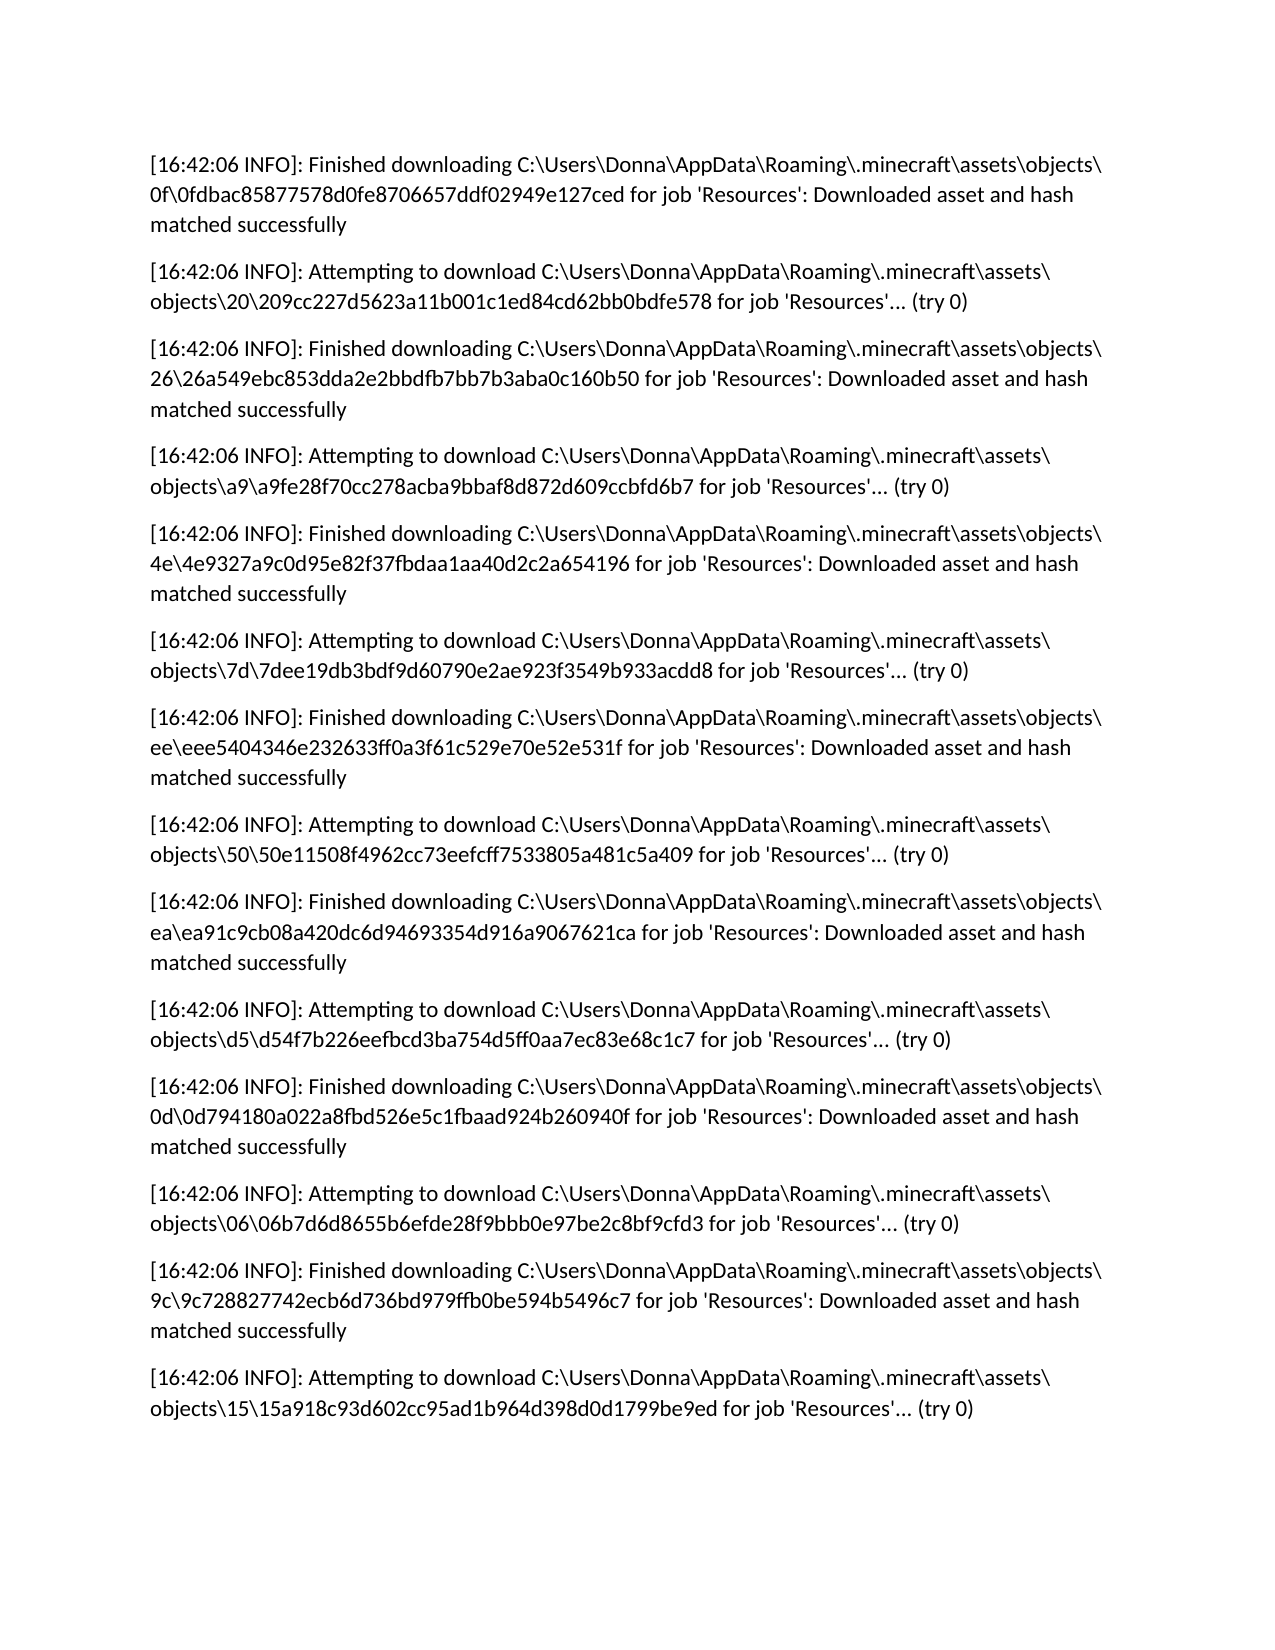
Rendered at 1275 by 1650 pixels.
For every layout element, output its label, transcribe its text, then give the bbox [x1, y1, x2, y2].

text [16:42:06 INFO]: Attempting to download C:\Users\Donna\AppData\Roaming\.minecraft\assets\objects\d5\d54f7b226eefbcd3ba754d5ff0aa7ec83e68c1c7 for job 'Resources'... (try 0) [150, 995, 1125, 1053]
text [16:42:06 INFO]: Finished downloading C:\Users\Donna\AppData\Roaming\.minecraft\assets\objects\26\26a549ebc853dda2e2bbdfb7bb7b3aba0c160b50 for job 'Resources': Downloaded asset and hash matched successfully [150, 334, 1125, 423]
text [16:42:06 INFO]: Finished downloading C:\Users\Donna\AppData\Roaming\.minecraft\assets\objects\9c\9c728827742ecb6d736bd979ffb0be594b5496c7 for job 'Resources': Downloaded asset and hash matched successfully [150, 1256, 1125, 1345]
text [16:42:06 INFO]: Attempting to download C:\Users\Donna\AppData\Roaming\.minecraft\assets\objects\06\06b7d6d8655b6efde28f9bbb0e97be2c8bf9cfd3 for job 'Resources'... (try 0) [150, 1179, 1125, 1237]
text [16:42:06 INFO]: Attempting to download C:\Users\Donna\AppData\Roaming\.minecraft\assets\objects\a9\a9fe28f70cc278acba9bbaf8d872d609ccbfd6b7 for job 'Resources'... (try 0) [150, 442, 1125, 500]
text [16:42:06 INFO]: Finished downloading C:\Users\Donna\AppData\Roaming\.minecraft\assets\objects\ee\eee5404346e232633ff0a3f61c529e70e52e531f for job 'Resources': Downloaded asset and hash matched successfully [150, 703, 1125, 792]
text [16:42:06 INFO]: Finished downloading C:\Users\Donna\AppData\Roaming\.minecraft\assets\objects\ea\ea91c9cb08a420dc6d94693354d916a9067621ca for job 'Resources': Downloaded asset and hash matched successfully [150, 887, 1125, 976]
text [16:42:06 INFO]: Attempting to download C:\Users\Donna\AppData\Roaming\.minecraft\assets\objects\15\15a918c93d602cc95ad1b964d398d0d1799be9ed for job 'Resources'... (try 0) [150, 1363, 1125, 1422]
text [16:42:06 INFO]: Attempting to download C:\Users\Donna\AppData\Roaming\.minecraft\assets\objects\7d\7dee19db3bdf9d60790e2ae923f3549b933acdd8 for job 'Resources'... (try 0) [150, 626, 1125, 684]
text [16:42:06 INFO]: Attempting to download C:\Users\Donna\AppData\Roaming\.minecraft\assets\objects\20\209cc227d5623a11b001c1ed84cd62bb0bdfe578 for job 'Resources'... (try 0) [150, 257, 1125, 316]
text [16:42:06 INFO]: Attempting to download C:\Users\Donna\AppData\Roaming\.minecraft\assets\objects\50\50e11508f4962cc73eefcff7533805a481c5a409 for job 'Resources'... (try 0) [150, 810, 1125, 869]
text [16:42:06 INFO]: Finished downloading C:\Users\Donna\AppData\Roaming\.minecraft\assets\objects\4e\4e9327a9c0d95e82f37fbdaa1aa40d2c2a654196 for job 'Resources': Downloaded asset and hash matched successfully [150, 519, 1125, 607]
text [16:42:06 INFO]: Finished downloading C:\Users\Donna\AppData\Roaming\.minecraft\assets\objects\0f\0fdbac85877578d0fe8706657ddf02949e127ced for job 'Resources': Downloaded asset and hash matched successfully [150, 150, 1125, 238]
text [16:42:06 INFO]: Finished downloading C:\Users\Donna\AppData\Roaming\.minecraft\assets\objects\0d\0d794180a022a8fbd526e5c1fbaad924b260940f for job 'Resources': Downloaded asset and hash matched successfully [150, 1072, 1125, 1160]
